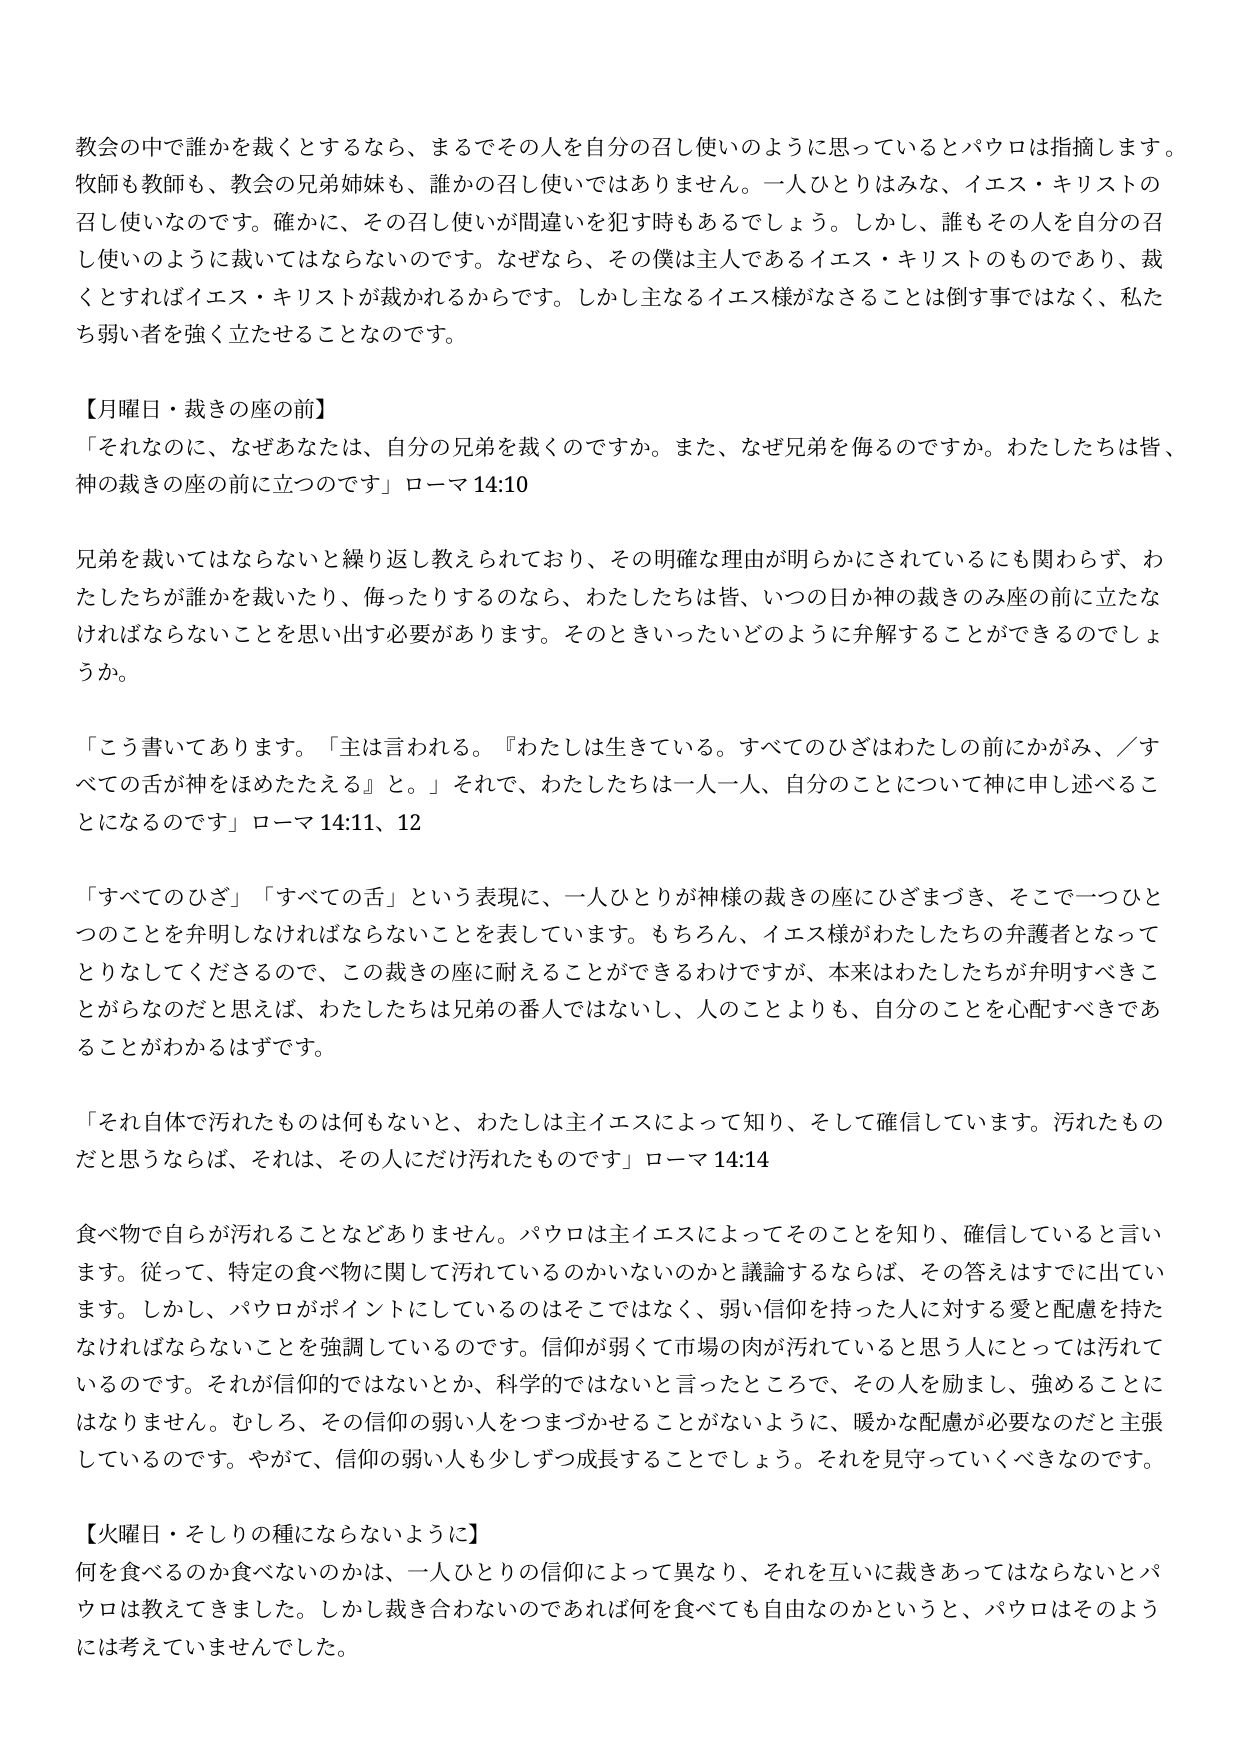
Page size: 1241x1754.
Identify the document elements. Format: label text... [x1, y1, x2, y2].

text 教会の中で誰かを裁くとするなら、まるでその人を自分の召し使いのように思っているとパウロは指摘します。牧師も教師も、教会の兄弟姉妹も、誰かの召し使いではありません。一人ひとりはみな、イエス・キリストの召し使いなのです。確かに、その召し使いが間違いを犯す時もあるでしょう。しかし、誰もその人を自分の召し使いのように裁いてはならないのです。なぜなら、その僕は主人であるイエス・キリストのものであり、裁くとすればイエス・キリストが裁かれるからです。しかし主なるイエス様がなさることは倒す事ではなく、私たち弱い者を強く立たせることなのです。 [75, 127, 1165, 352]
text 「それなのに、なぜあなたは、自分の兄弟を裁くのですか。また、なぜ兄弟を侮るのですか。わたしたちは皆、神の裁きの座の前に立つのです」ローマ14:10 [75, 427, 1165, 502]
text 「それ自体で汚れたものは何もないと、わたしは主イエスによって知り、そして確信しています。汚れたものだと思うならば、それは、その人にだけ汚れたものです」ローマ14:14 [75, 1102, 1165, 1177]
text 【月曜日・裁きの座の前】 [75, 389, 1165, 427]
text 「すべてのひざ」「すべての舌」という表現に、一人ひとりが神様の裁きの座にひざまづき、そこで一つひとつのことを弁明しなければならないことを表しています。もちろん、イエス様がわたしたちの弁護者となってとりなしてくださるので、この裁きの座に耐えることができるわけですが、本来はわたしたちが弁明すべきことがらなのだと思えば、わたしたちは兄弟の番人ではないし、人のことよりも、自分のことを心配すべきであることがわかるはずです。 [75, 877, 1165, 1064]
text 食べ物で自らが汚れることなどありません。パウロは主イエスによってそのことを知り、確信していると言います。従って、特定の食べ物に関して汚れているのかいないのかと議論するならば、その答えはすでに出ています。しかし、パウロがポイントにしているのはそこではなく、弱い信仰を持った人に対する愛と配慮を持たなければならないことを強調しているのです。信仰が弱くて市場の肉が汚れていると思う人にとっては汚れているのです。それが信仰的ではないとか、科学的ではないと言ったところで、その人を励まし、強めることにはなりません。むしろ、その信仰の弱い人をつまづかせることがないように、暖かな配慮が必要なのだと主張しているのです。やがて、信仰の弱い人も少しずつ成長することでしょう。それを見守っていくべきなのです。 [75, 1214, 1165, 1477]
text 【火曜日・そしりの種にならないように】 [75, 1514, 1165, 1552]
text 兄弟を裁いてはならないと繰り返し教えられており、その明確な理由が明らかにされているにも関わらず、わたしたちが誰かを裁いたり、侮ったりするのなら、わたしたちは皆、いつの日か神の裁きのみ座の前に立たなければならないことを思い出す必要があります。そのときいったいどのように弁解することができるのでしょうか。 [75, 539, 1165, 689]
text 「こう書いてあります。「主は言われる。『わたしは生きている。すべてのひざはわたしの前にかがみ、／すべての舌が神をほめたたえる』と。」それで、わたしたちは一人一人、自分のことについて神に申し述べることになるのです」ローマ14:11、12 [75, 727, 1165, 839]
text 何を食べるのか食べないのかは、一人ひとりの信仰によって異なり、それを互いに裁きあってはならないとパウロは教えてきました。しかし裁き合わないのであれば何を食べても自由なのかというと、パウロはそのようには考えていませんでした。 [75, 1552, 1165, 1664]
